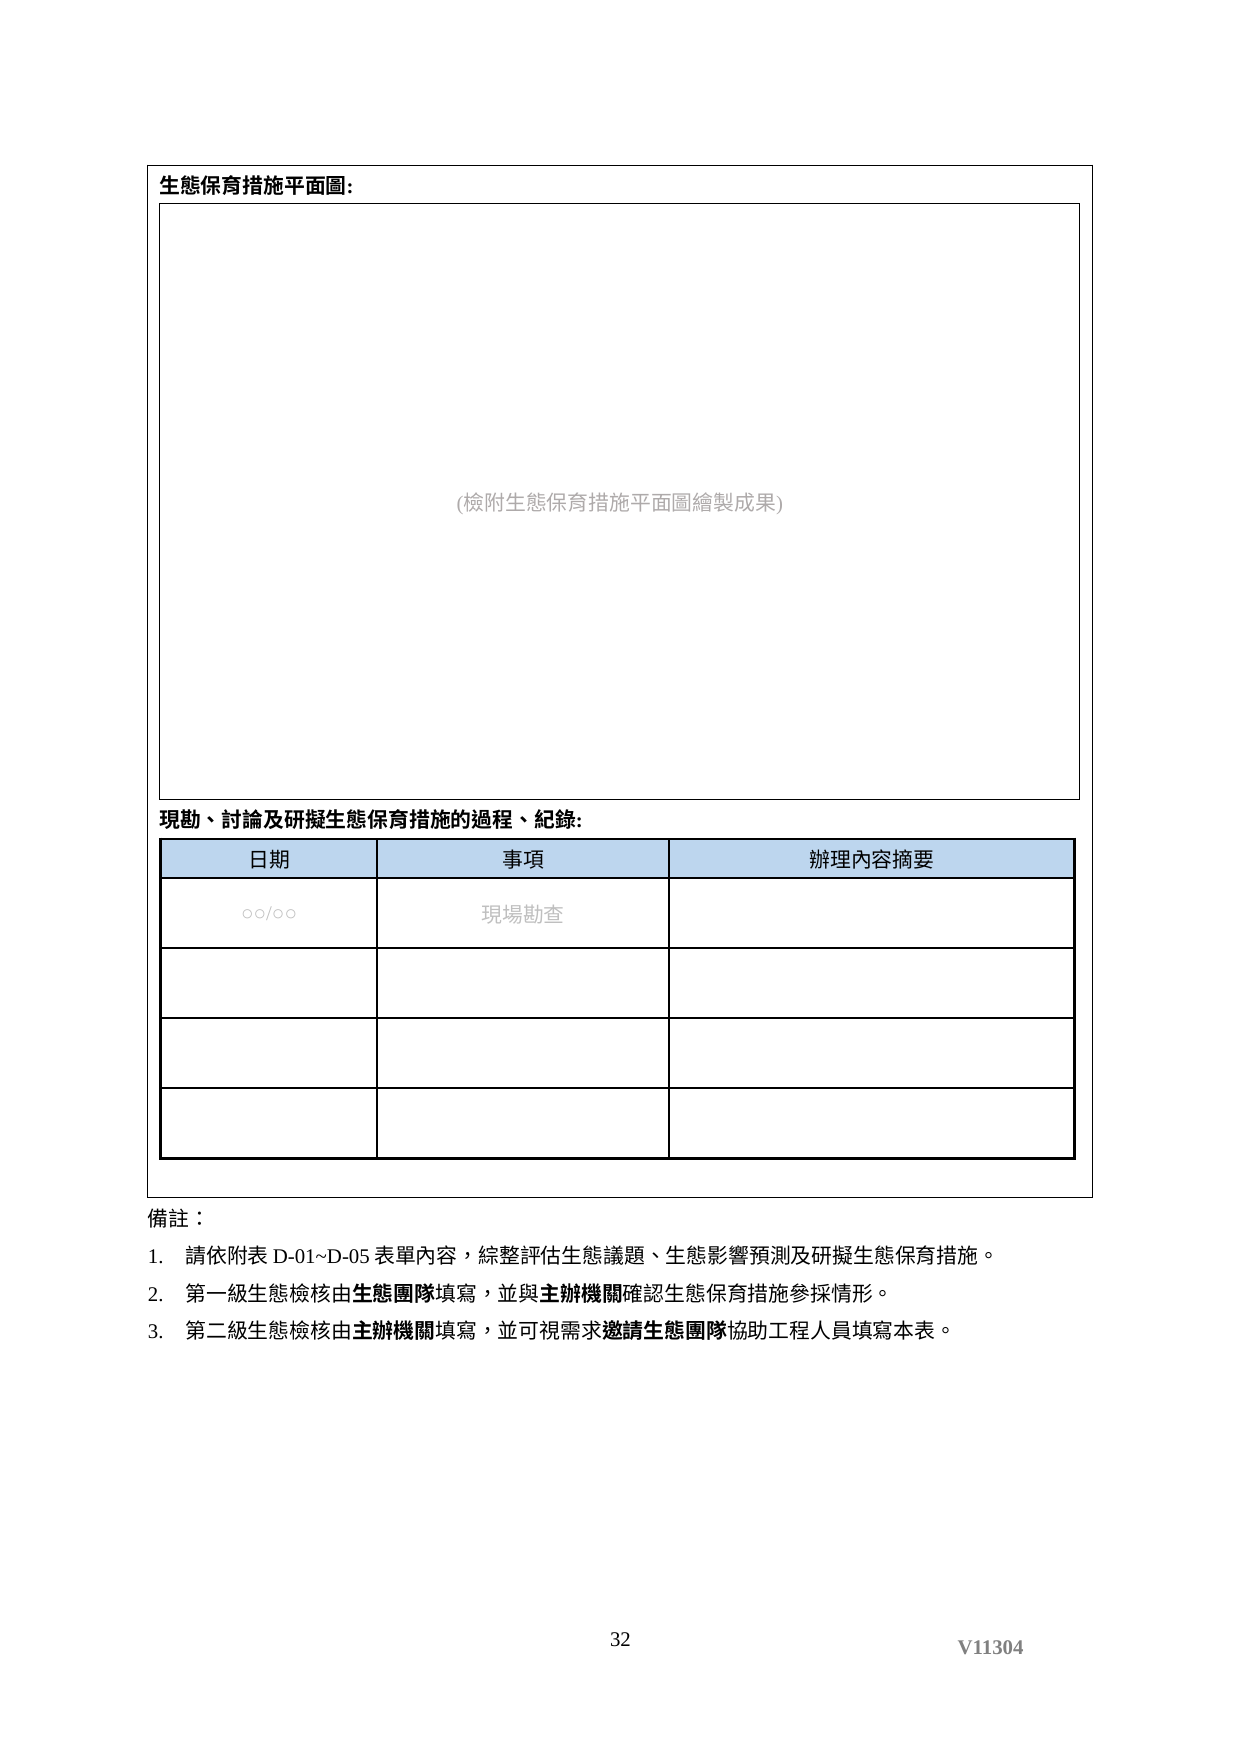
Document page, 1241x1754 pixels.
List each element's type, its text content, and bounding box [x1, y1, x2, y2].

table_header 生態保育措施平面圖: 現勘、討論及研擬生態保育措施的過程、紀錄: [148, 166, 1092, 1197]
list 第二級生態檢核由主辦機關填寫，並可視需求邀請生態團隊協助工程人員填寫本表。 [148, 1311, 1092, 1348]
list 第一級生態檢核由生態團隊填寫，並與主辦機關確認生態保育措施參採情形。 [148, 1273, 1092, 1311]
text 備註： [148, 1198, 1092, 1236]
list 請依附表D-01~D-05表單內容，綜整評估生態議題、生態影響預測及研擬生態保育措施。 [148, 1236, 1092, 1273]
